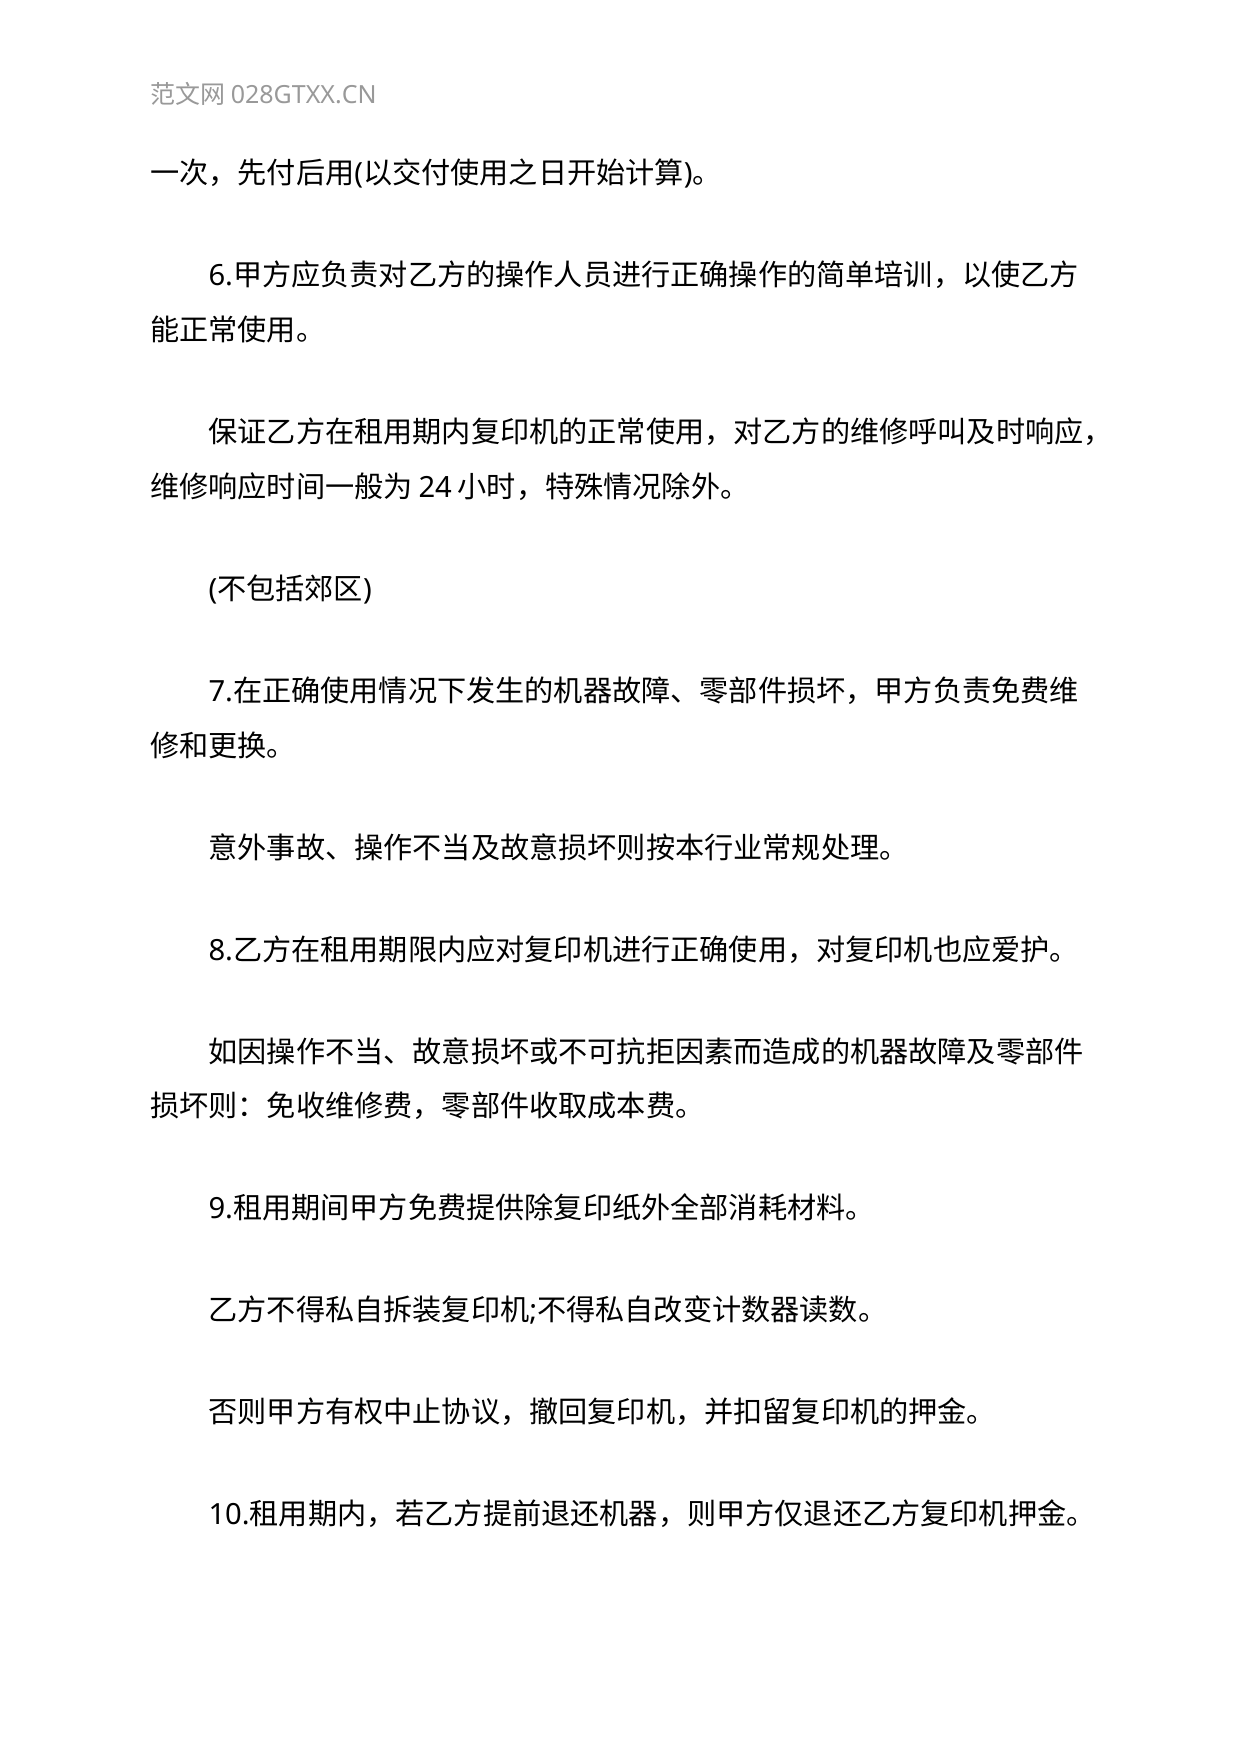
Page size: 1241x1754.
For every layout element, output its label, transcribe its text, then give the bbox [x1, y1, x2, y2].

text 保证乙方在租用期内复印机的正常使用，对乙方的维修呼叫及时响应，维修响应时间一般为24小时，特殊情况除外。 [150, 409, 1090, 506]
text (不包括郊区) [150, 566, 1090, 608]
text 7.在正确使用情况下发生的机器故障、零部件损坏，甲方负责免费维修和更换。 [150, 668, 1090, 765]
text 如因操作不当、故意损坏或不可抗拒因素而造成的机器故障及零部件损坏则：免收维修费，零部件收取成本费。 [150, 1028, 1090, 1125]
text 乙方不得私自拆装复印机;不得私自改变计数器读数。 [150, 1287, 1090, 1329]
text 6.甲方应负责对乙方的操作人员进行正确操作的简单培训，以使乙方能正常使用。 [150, 252, 1090, 349]
text 意外事故、操作不当及故意损坏则按本行业常规处理。 [150, 824, 1090, 867]
text 9.租用期间甲方免费提供除复印纸外全部消耗材料。 [150, 1185, 1090, 1227]
text 10.租用期内，若乙方提前退还机器，则甲方仅退还乙方复印机押金。 [150, 1491, 1090, 1533]
text 8.乙方在租用期限内应对复印机进行正确使用，对复印机也应爱护。 [150, 926, 1090, 968]
text 否则甲方有权中止协议，撤回复印机，并扣留复印机的押金。 [150, 1389, 1090, 1431]
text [150, 150, 1090, 192]
